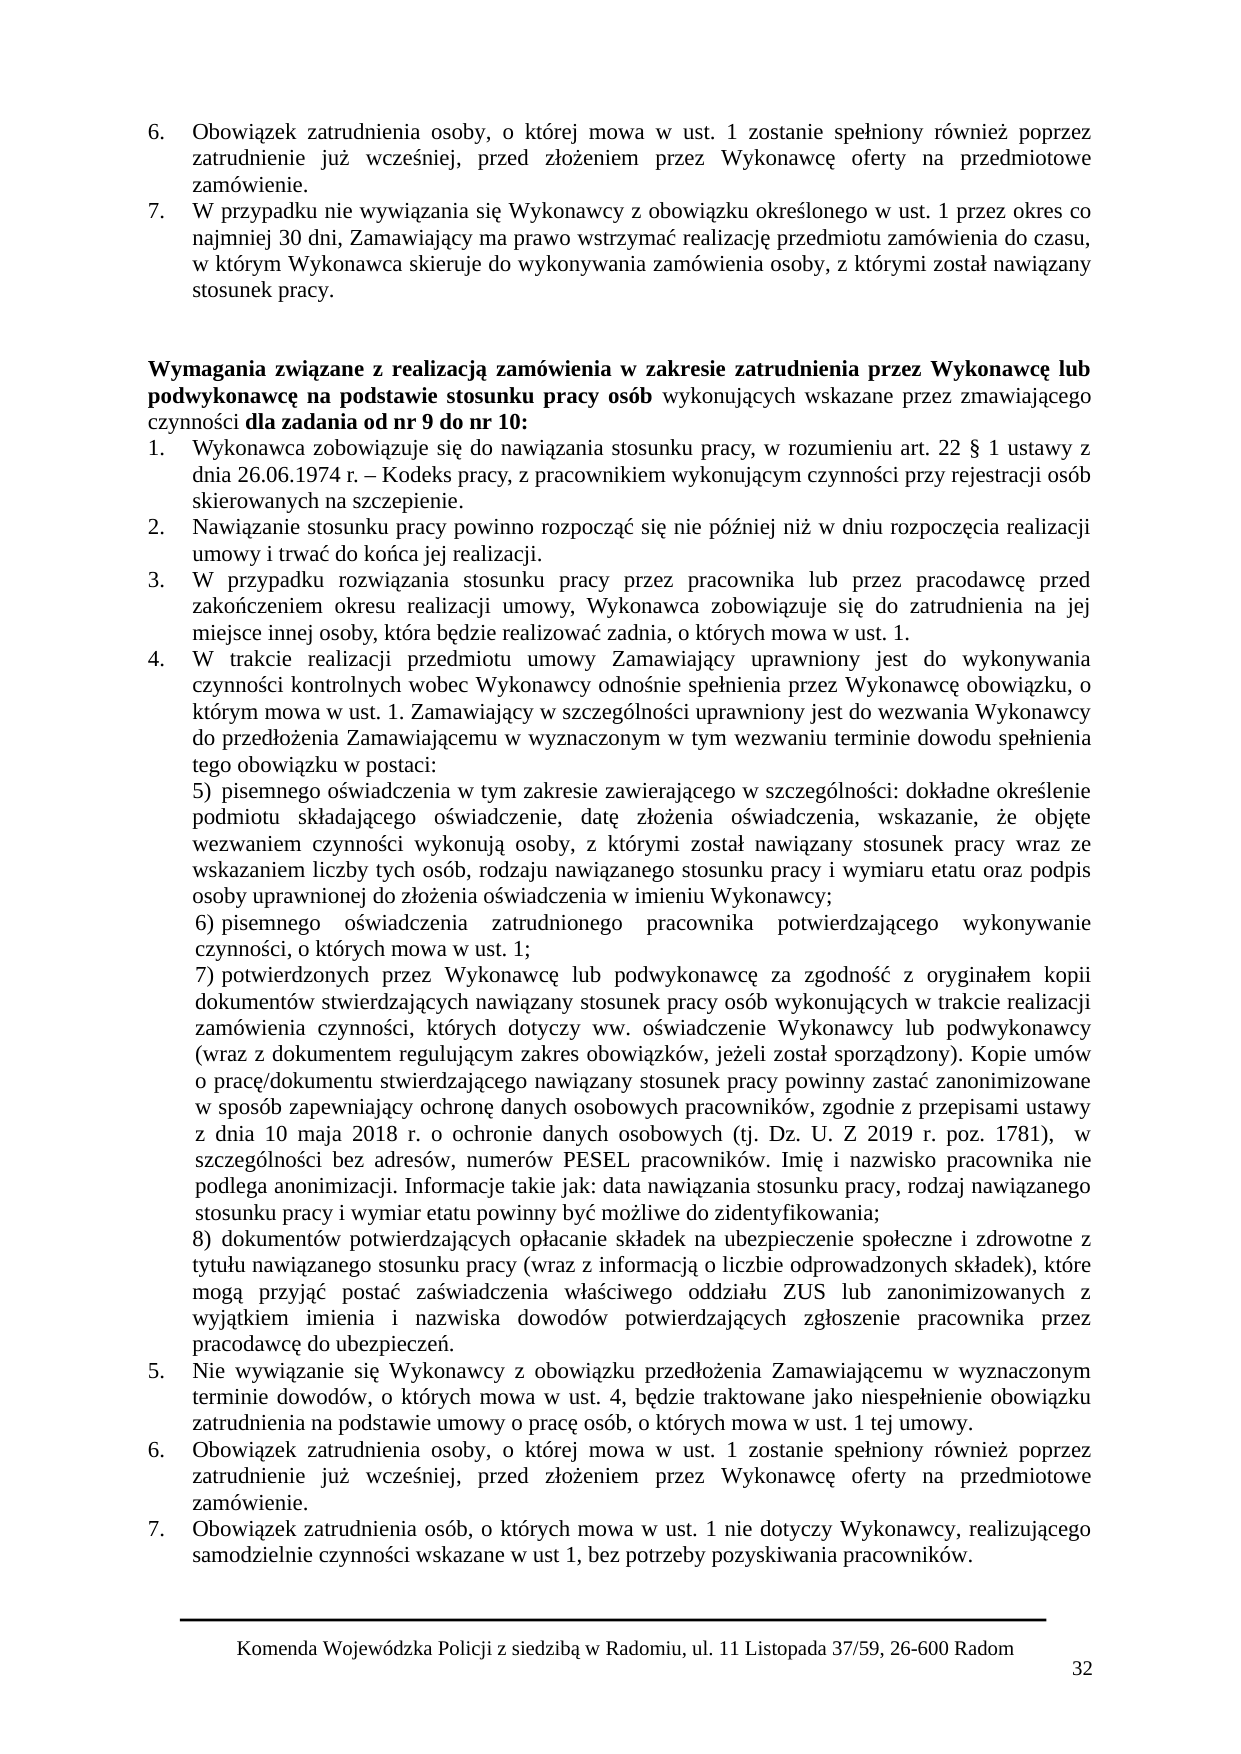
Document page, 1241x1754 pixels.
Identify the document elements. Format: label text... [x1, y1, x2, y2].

list W przypadku rozwiązania stosunku pracy przez pracownika lub przez pracodawcę przed zakończeniem okresu realizacji umowy, Wykonawca zobowiązuje się do zatrudnienia na jej miejsce innej osoby, która będzie realizować zadnia, o których mowa w ust. 1. [148, 566, 1092, 645]
list Nie wywiązanie się Wykonawcy z obowiązku przedłożenia Zamawiającemu w wyznaczonym terminie dowodów, o których mowa w ust. 4, będzie traktowane jako niespełnienie obowiązku zatrudnienia na podstawie umowy o pracę osób, o których mowa w ust. 1 tej umowy. [148, 1357, 1092, 1436]
list Wykonawca zobowiązuje się do nawiązania stosunku pracy, w rozumieniu art. 22 § 1 ustawy z dnia 26.06.1974 r. – Kodeks pracy, z pracownikiem wykonującym czynności przy rejestracji osób skierowanych na szczepienie. [148, 434, 1092, 513]
list dokumentów potwierdzających opłacanie składek na ubezpieczenie społeczne i zdrowotne z tytułu nawiązanego stosunku pracy (wraz z informacją o liczbie odprowadzonych składek), które mogą przyjąć postać zaświadczenia właściwego oddziału ZUS lub zanonimizowanych z wyjątkiem imienia i nazwiska dowodów potwierdzających zgłoszenie pracownika przez pracodawcę do ubezpieczeń. [192, 1225, 1092, 1357]
list Nawiązanie stosunku pracy powinno rozpocząć się nie później niż w dniu rozpoczęcia realizacji umowy i trwać do końca jej realizacji. [148, 513, 1092, 566]
text Wymagania związane z realizacją zamówienia w zakresie zatrudnienia przez Wykonawcę lub podwykonawcę na podstawie stosunku pracy osób wykonujących wskazane przez zmawiającego czynności dla zadania od nr 9 do nr 10: [148, 355, 1092, 434]
list W trakcie realizacji przedmiotu umowy Zamawiający uprawniony jest do wykonywania czynności kontrolnych wobec Wykonawcy odnośnie spełnienia przez Wykonawcę obowiązku, o którym mowa w ust. 1. Zamawiający w szczególności uprawniony jest do wezwania Wykonawcy do przedłożenia Zamawiającemu w wyznaczonym w tym wezwaniu terminie dowodu spełnienia tego obowiązku w postaci: [148, 645, 1092, 777]
list Obowiązek zatrudnienia osób, o których mowa w ust. 1 nie dotyczy Wykonawcy, realizującego samodzielnie czynności wskazane w ust 1, bez potrzeby pozyskiwania pracowników. [148, 1515, 1092, 1568]
list W przypadku nie wywiązania się Wykonawcy z obowiązku określonego w ust. 1 przez okres co najmniej 30 dni, Zamawiający ma prawo wstrzymać realizację przedmiotu zamówienia do czasu, w którym Wykonawca skieruje do wykonywania zamówienia osoby, z którymi został nawiązany stosunek pracy. [148, 197, 1092, 303]
list Obowiązek zatrudnienia osoby, o której mowa w ust. 1 zostanie spełniony również poprzez zatrudnienie już wcześniej, przed złożeniem przez Wykonawcę oferty na przedmiotowe zamówienie. [148, 118, 1092, 197]
list potwierdzonych przez Wykonawcę lub podwykonawcę za zgodność z oryginałem kopii dokumentów stwierdzających nawiązany stosunek pracy osób wykonujących w trakcie realizacji zamówienia czynności, których dotyczy ww. oświadczenie Wykonawcy lub podwykonawcy (wraz z dokumentem regulującym zakres obowiązków, jeżeli został sporządzony). Kopie umów o pracę/dokumentu stwierdzającego nawiązany stosunek pracy powinny zastać zanonimizowane w sposób zapewniający ochronę danych osobowych pracowników, zgodnie z przepisami ustawy z dnia 10 maja 2018 r. o ochronie danych osobowych (tj. Dz. U. Z 2019 r. poz. 1781), w szczególności bez adresów, numerów PESEL pracowników. Imię i nazwisko pracownika nie podlega anonimizacji. Informacje takie jak: data nawiązania stosunku pracy, rodzaj nawiązanego stosunku pracy i wymiar etatu powinny być możliwe do zidentyfikowania; [195, 961, 1092, 1225]
list Obowiązek zatrudnienia osoby, o której mowa w ust. 1 zostanie spełniony również poprzez zatrudnienie już wcześniej, przed złożeniem przez Wykonawcę oferty na przedmiotowe zamówienie. [148, 1436, 1092, 1515]
list pisemnego oświadczenia w tym zakresie zawierającego w szczególności: dokładne określenie podmiotu składającego oświadczenie, datę złożenia oświadczenia, wskazanie, że objęte wezwaniem czynności wykonują osoby, z którymi został nawiązany stosunek pracy wraz ze wskazaniem liczby tych osób, rodzaju nawiązanego stosunku pracy i wymiaru etatu oraz podpis osoby uprawnionej do złożenia oświadczenia w imieniu Wykonawcy; [192, 777, 1092, 909]
list pisemnego oświadczenia zatrudnionego pracownika potwierdzającego wykonywanie czynności, o których mowa w ust. 1; [195, 909, 1092, 961]
